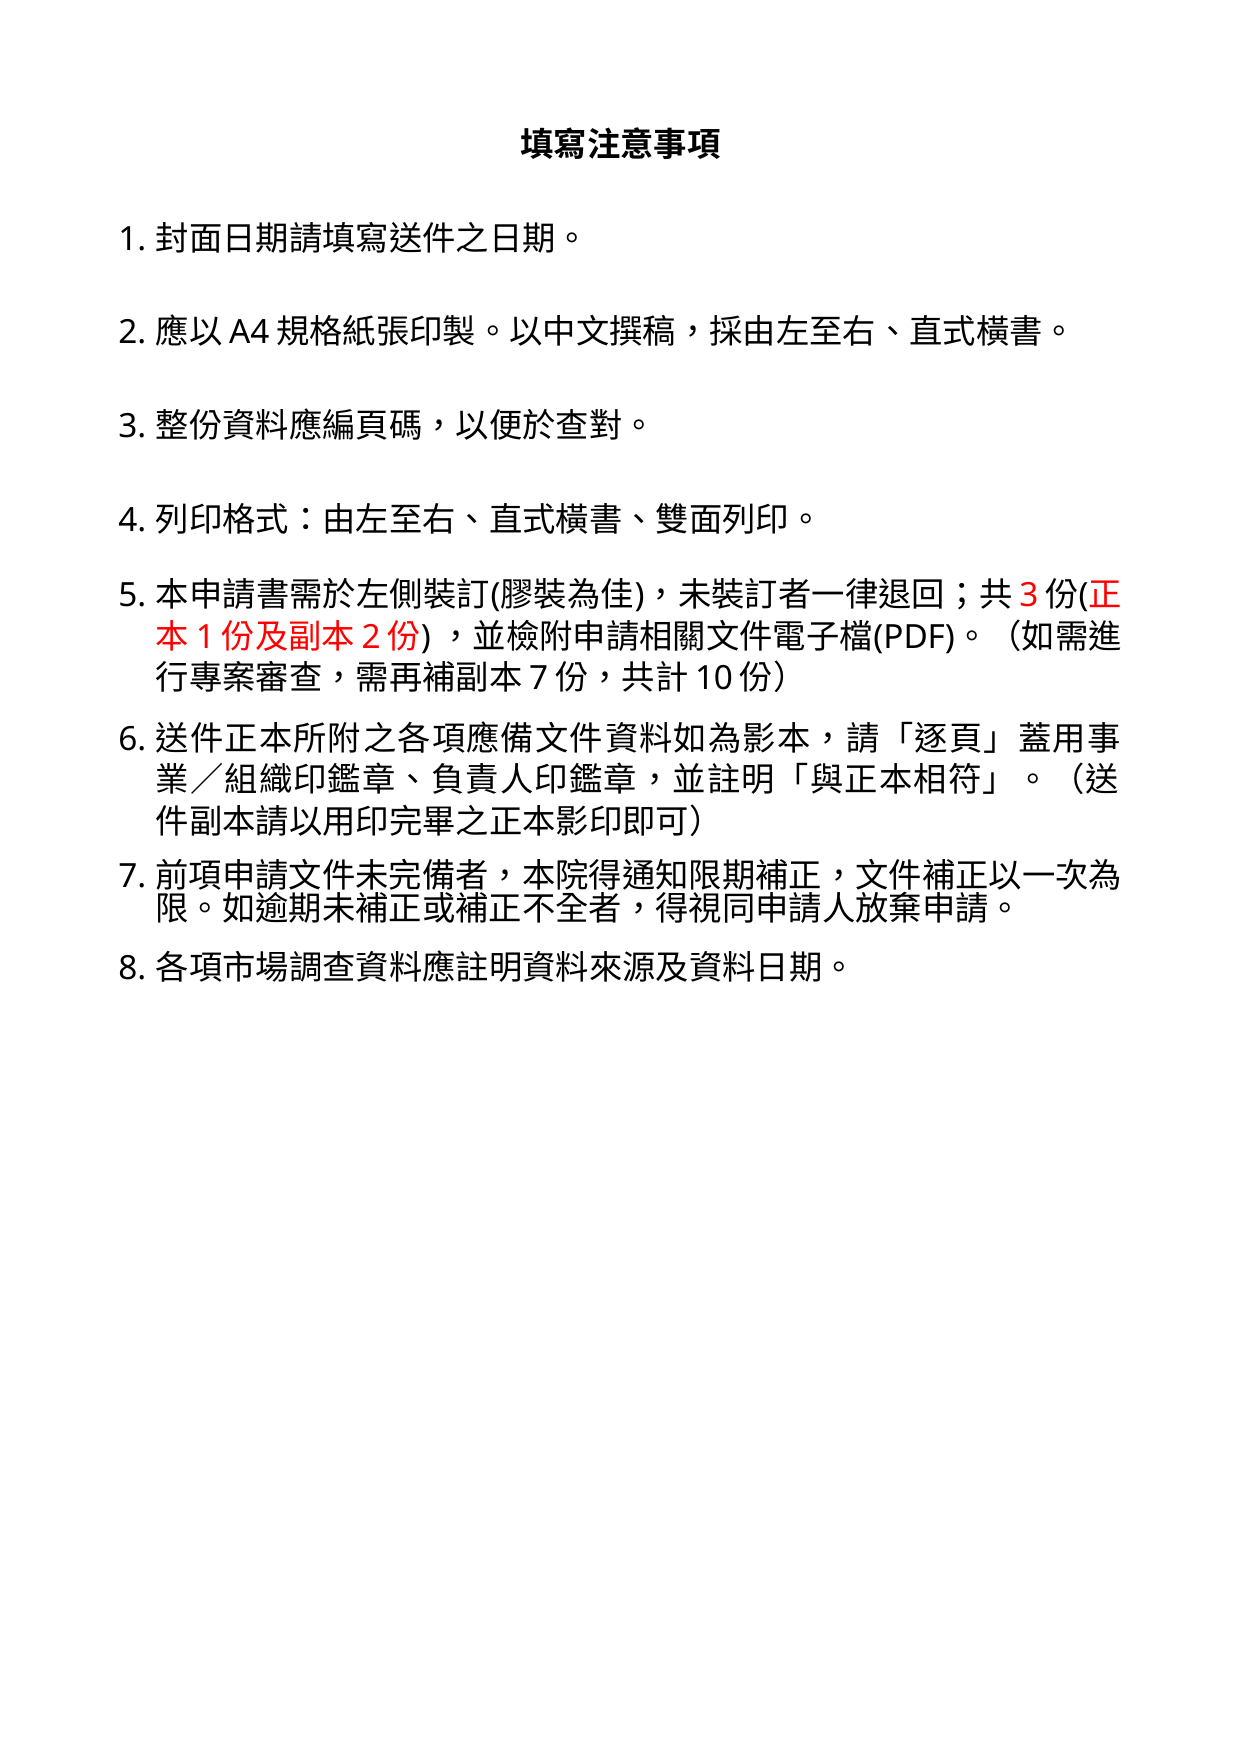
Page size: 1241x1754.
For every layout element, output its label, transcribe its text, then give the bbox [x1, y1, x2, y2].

list 前項申請文件未完備者，本院得通知限期補正，文件補正以一次為限。如逾期未補正或補正不全者，得視同申請人放棄申請。 [118, 861, 1122, 927]
list 列印格式：由左至右、直式橫書、雙面列印。 [118, 479, 1122, 554]
list 各項市場調查資料應註明資料來源及資料日期。 [118, 946, 1122, 988]
list 本申請書需於左側裝訂(膠裝為佳)，未裝訂者一律退回；共3份(正本1份及副本2份) ，並檢附申請相關文件電子檔(PDF)。（如需進行專案審查，需再補副本7份，共計10份） [118, 573, 1122, 698]
text 填寫注意事項 [118, 104, 1122, 179]
list 送件正本所附之各項應備文件資料如為影本，請「逐頁」蓋用事業／組織印鑑章、負責人印鑑章，並註明「與正本相符」。（送件副本請以用印完畢之正本影印即可） [118, 717, 1122, 842]
list 應以A4規格紙張印製。以中文撰稿，採由左至右、直式橫書。 [118, 292, 1122, 367]
list 整份資料應編頁碼，以便於查對。 [118, 386, 1122, 461]
list 封面日期請填寫送件之日期。 [118, 198, 1122, 273]
